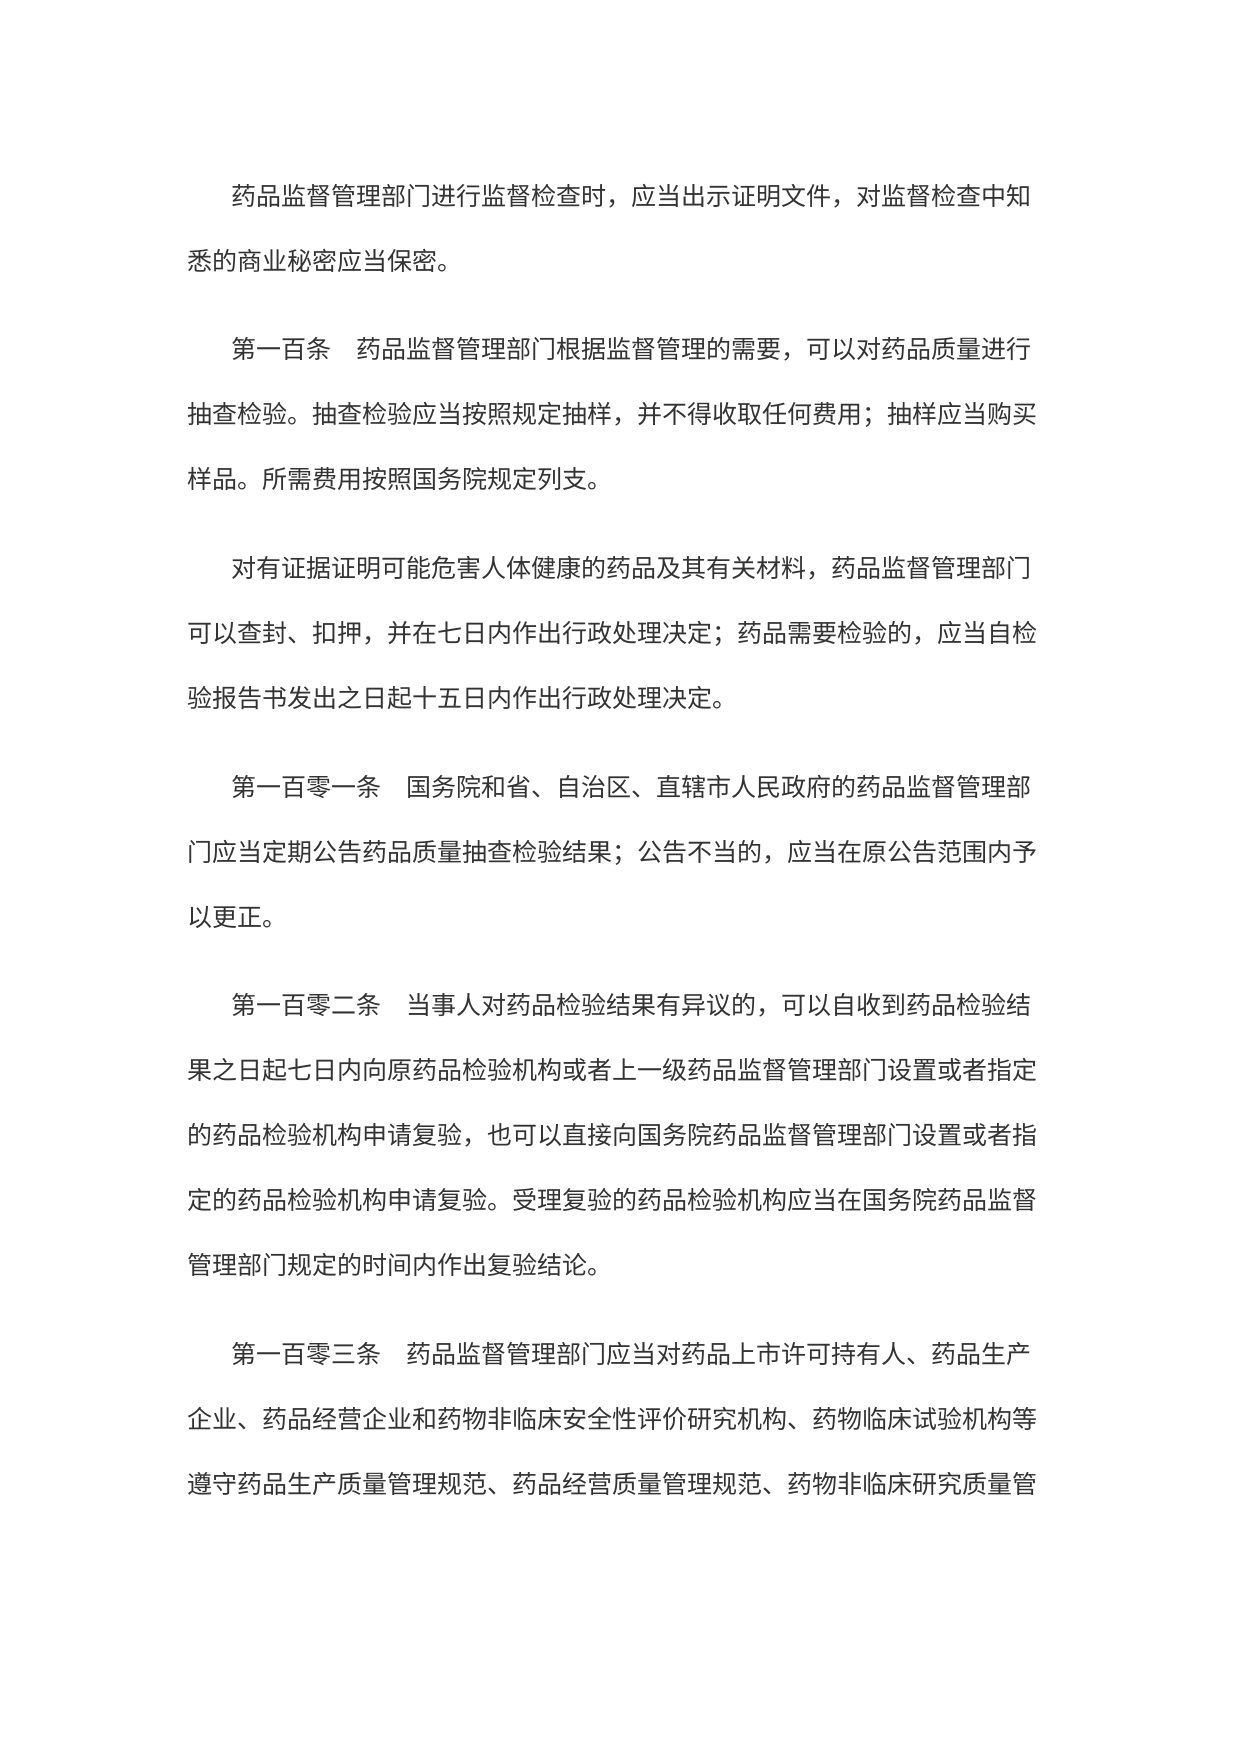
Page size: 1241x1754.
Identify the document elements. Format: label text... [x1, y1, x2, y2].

text 对有证据证明可能危害人体健康的药品及其有关材料，药品监督管理部门可以查封、扣押，并在七日内作出行政处理决定；药品需要检验的，应当自检验报告书发出之日起十五日内作出行政处理决定。 [187, 534, 1053, 729]
text 第一百条 药品监督管理部门根据监督管理的需要，可以对药品质量进行抽查检验。抽查检验应当按照规定抽样，并不得收取任何费用；抽样应当购买样品。所需费用按照国务院规定列支。 [187, 316, 1053, 511]
text 第一百零二条 当事人对药品检验结果有异议的，可以自收到药品检验结果之日起七日内向原药品检验机构或者上一级药品监督管理部门设置或者指定的药品检验机构申请复验，也可以直接向国务院药品监督管理部门设置或者指定的药品检验机构申请复验。受理复验的药品检验机构应当在国务院药品监督管理部门规定的时间内作出复验结论。 [187, 971, 1053, 1296]
text 第一百零一条 国务院和省、自治区、直辖市人民政府的药品监督管理部门应当定期公告药品质量抽查检验结果；公告不当的，应当在原公告范围内予以更正。 [187, 753, 1053, 948]
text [187, 1320, 1053, 1515]
text 药品监督管理部门进行监督检查时，应当出示证明文件，对监督检查中知悉的商业秘密应当保密。 [187, 162, 1053, 292]
